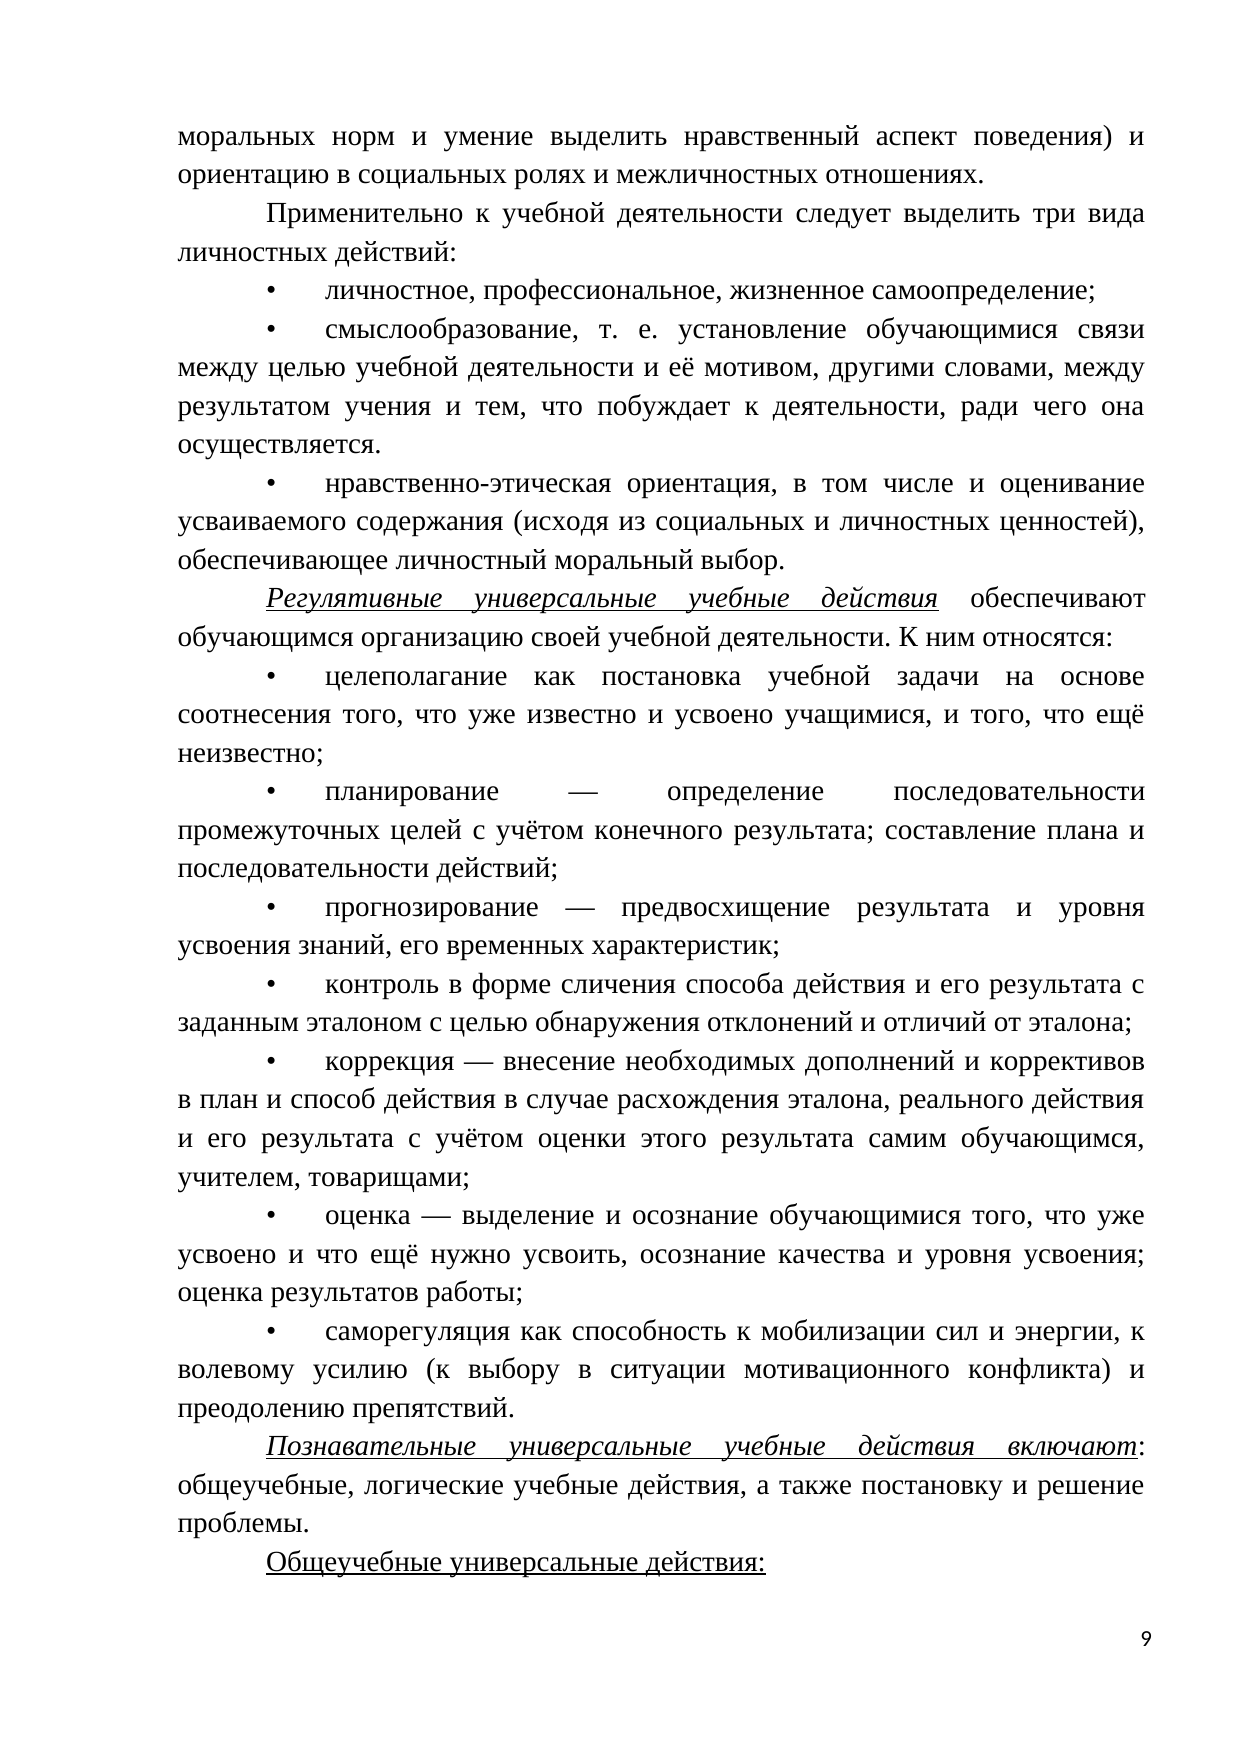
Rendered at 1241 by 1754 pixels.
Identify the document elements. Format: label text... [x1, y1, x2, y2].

text • оценка — выделение и осознание обучающимися того, что уже усвоено и что ещё нужно усвоить, осознание качества и уровня усвоения; оценка результатов работы; [177, 1197, 1146, 1308]
text • целеполагание как постановка учебной задачи на основе соотнесения того, что уже известно и усвоено учащимися, и того, что ещё неизвестно; [177, 658, 1146, 768]
text • нравственно-этическая ориентация, в том числе и оценивание усваиваемого содержания (исходя из социальных и личностных ценностей), обеспечивающее личностный моральный выбор. [177, 465, 1146, 576]
text • смыслообразование, т. е. установление обучающимися связи между целью учебной деятельности и её мотивом, другими словами, между результатом учения и тем, что побуждает к деятельности, ради чего она осуществляется. [177, 311, 1146, 460]
text Общеучебные универсальные действия: [177, 1544, 1146, 1578]
text Познавательные универсальные учебные действия включают: общеучебные, логические учебные действия, а также постановку и решение проблемы. [177, 1428, 1146, 1539]
text • контроль в форме сличения способа действия и его результата с заданным эталоном с целью обнаружения отклонений и отличий от эталона; [177, 966, 1146, 1038]
text • саморегуляция как способность к мобилизации сил и энергии, к волевому усилию (к выбору в ситуации мотивационного конфликта) и преодолению препятствий. [177, 1313, 1146, 1423]
text • планирование — определение последовательности промежуточных целей с учётом конечного результата; составление плана и последовательности действий; [177, 773, 1146, 884]
text • личностное, профессиональное, жизненное самоопределение; [177, 272, 1146, 306]
text Применительно к учебной деятельности следует выделить три вида личностных действий: [177, 195, 1146, 267]
text Регулятивные универсальные учебные действия обеспечивают обучающимся организацию своей учебной деятельности. К ним относятся: [177, 581, 1146, 653]
text • прогнозирование — предвосхищение результата и уровня усвоения знаний, его временных характеристик; [177, 889, 1146, 961]
text • коррекция — внесение необходимых дополнений и коррективов в план и способ действия в случае расхождения эталона, реального действия и его результата с учётом оценки этого результата самим обучающимся, учителем, товарищами; [177, 1043, 1146, 1192]
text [177, 118, 1146, 190]
